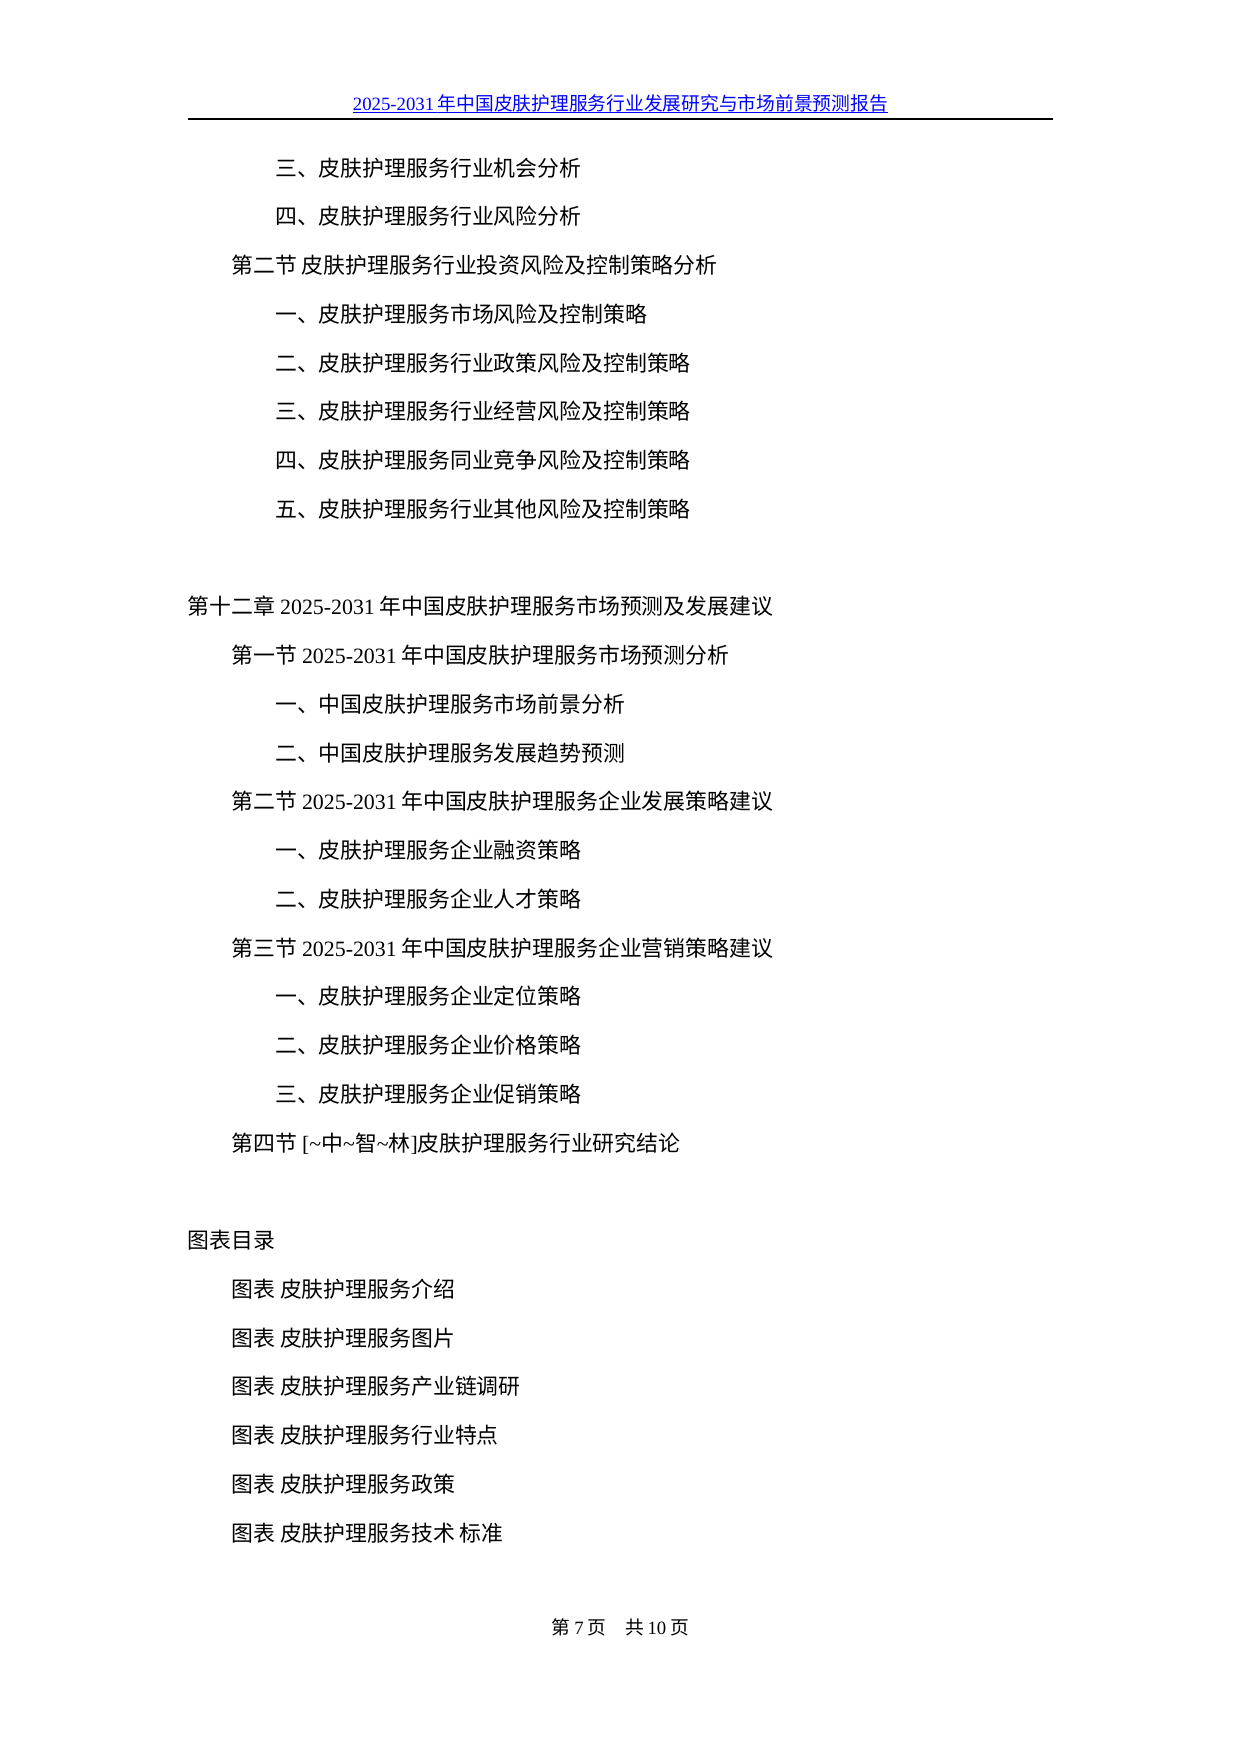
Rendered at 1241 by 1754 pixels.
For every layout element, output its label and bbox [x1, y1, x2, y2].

text [187, 150, 1053, 1548]
